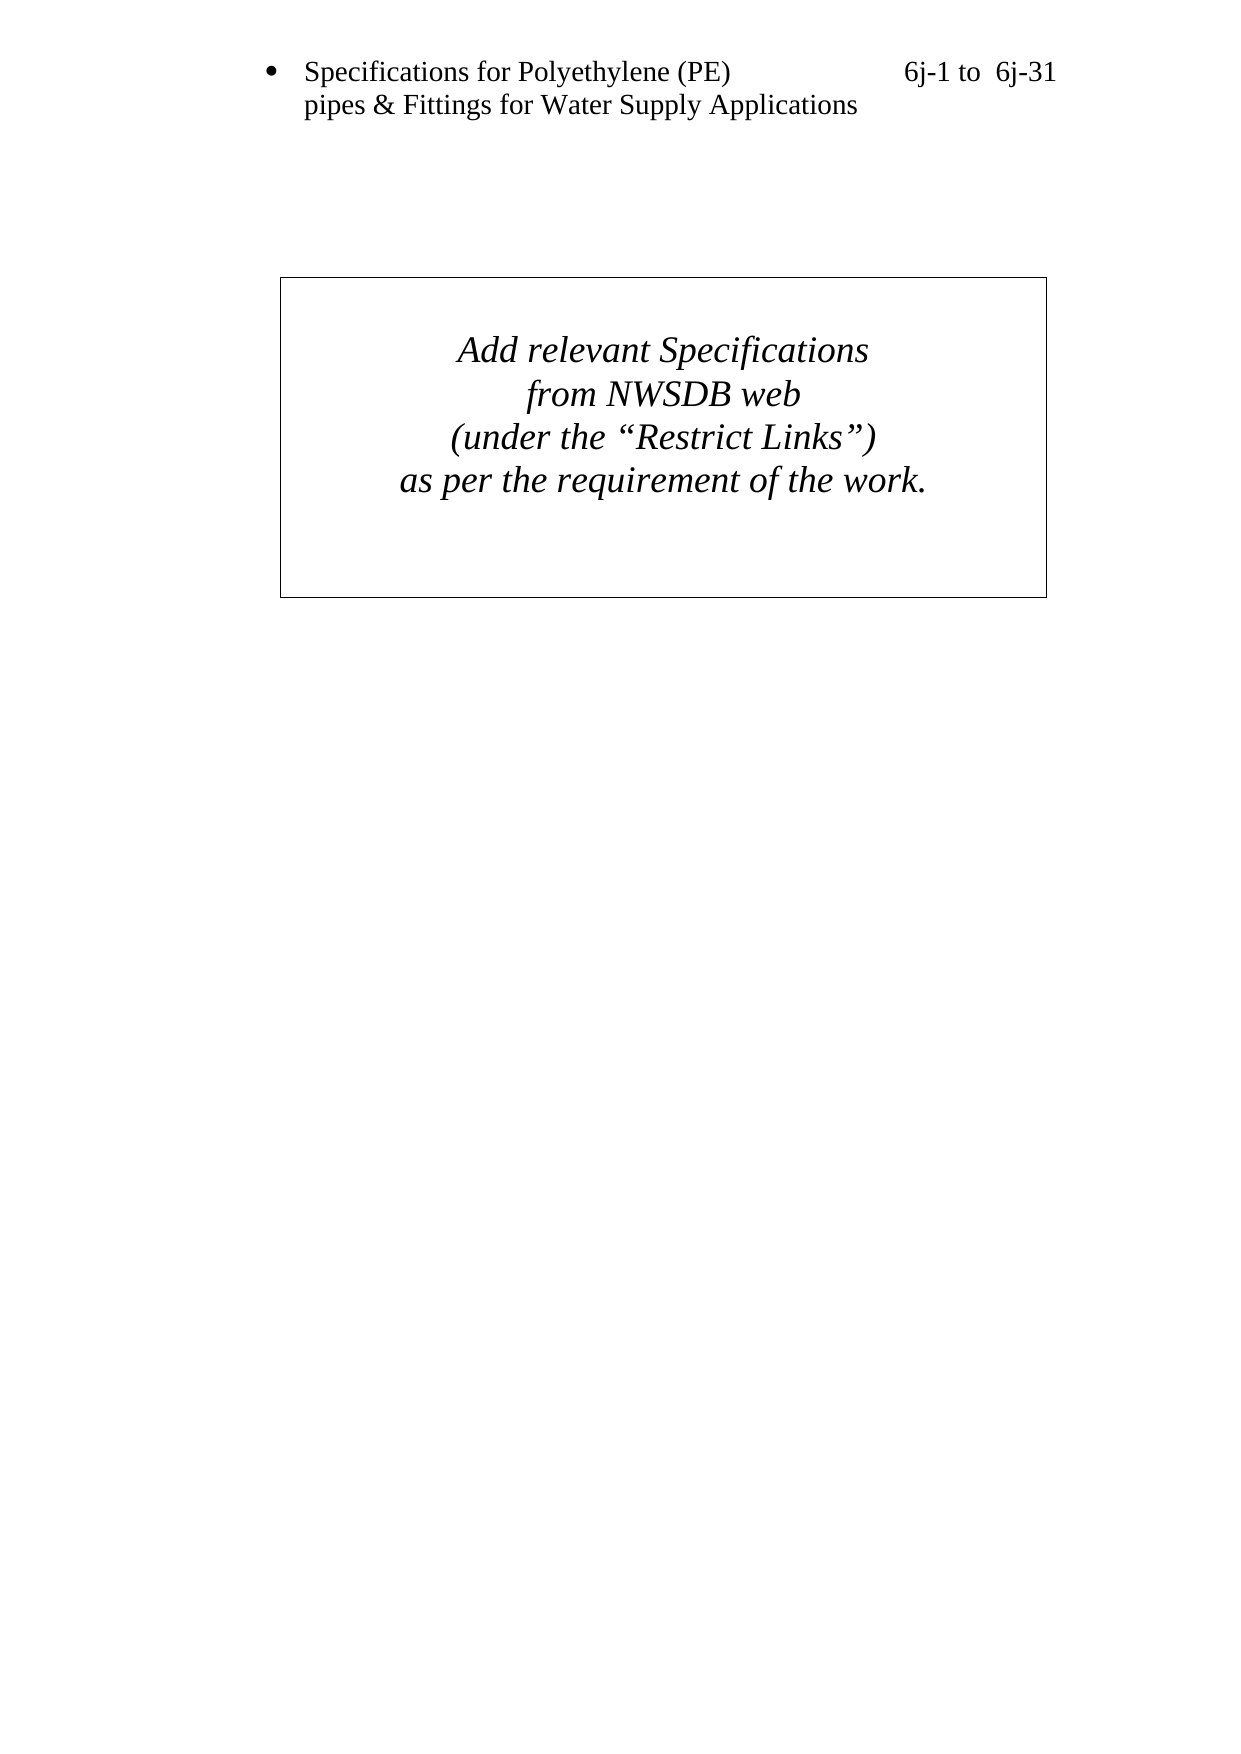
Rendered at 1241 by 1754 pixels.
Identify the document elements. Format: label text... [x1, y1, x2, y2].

text 7. SCHEDULE OF PARTICULARS [225, 246, 1090, 294]
